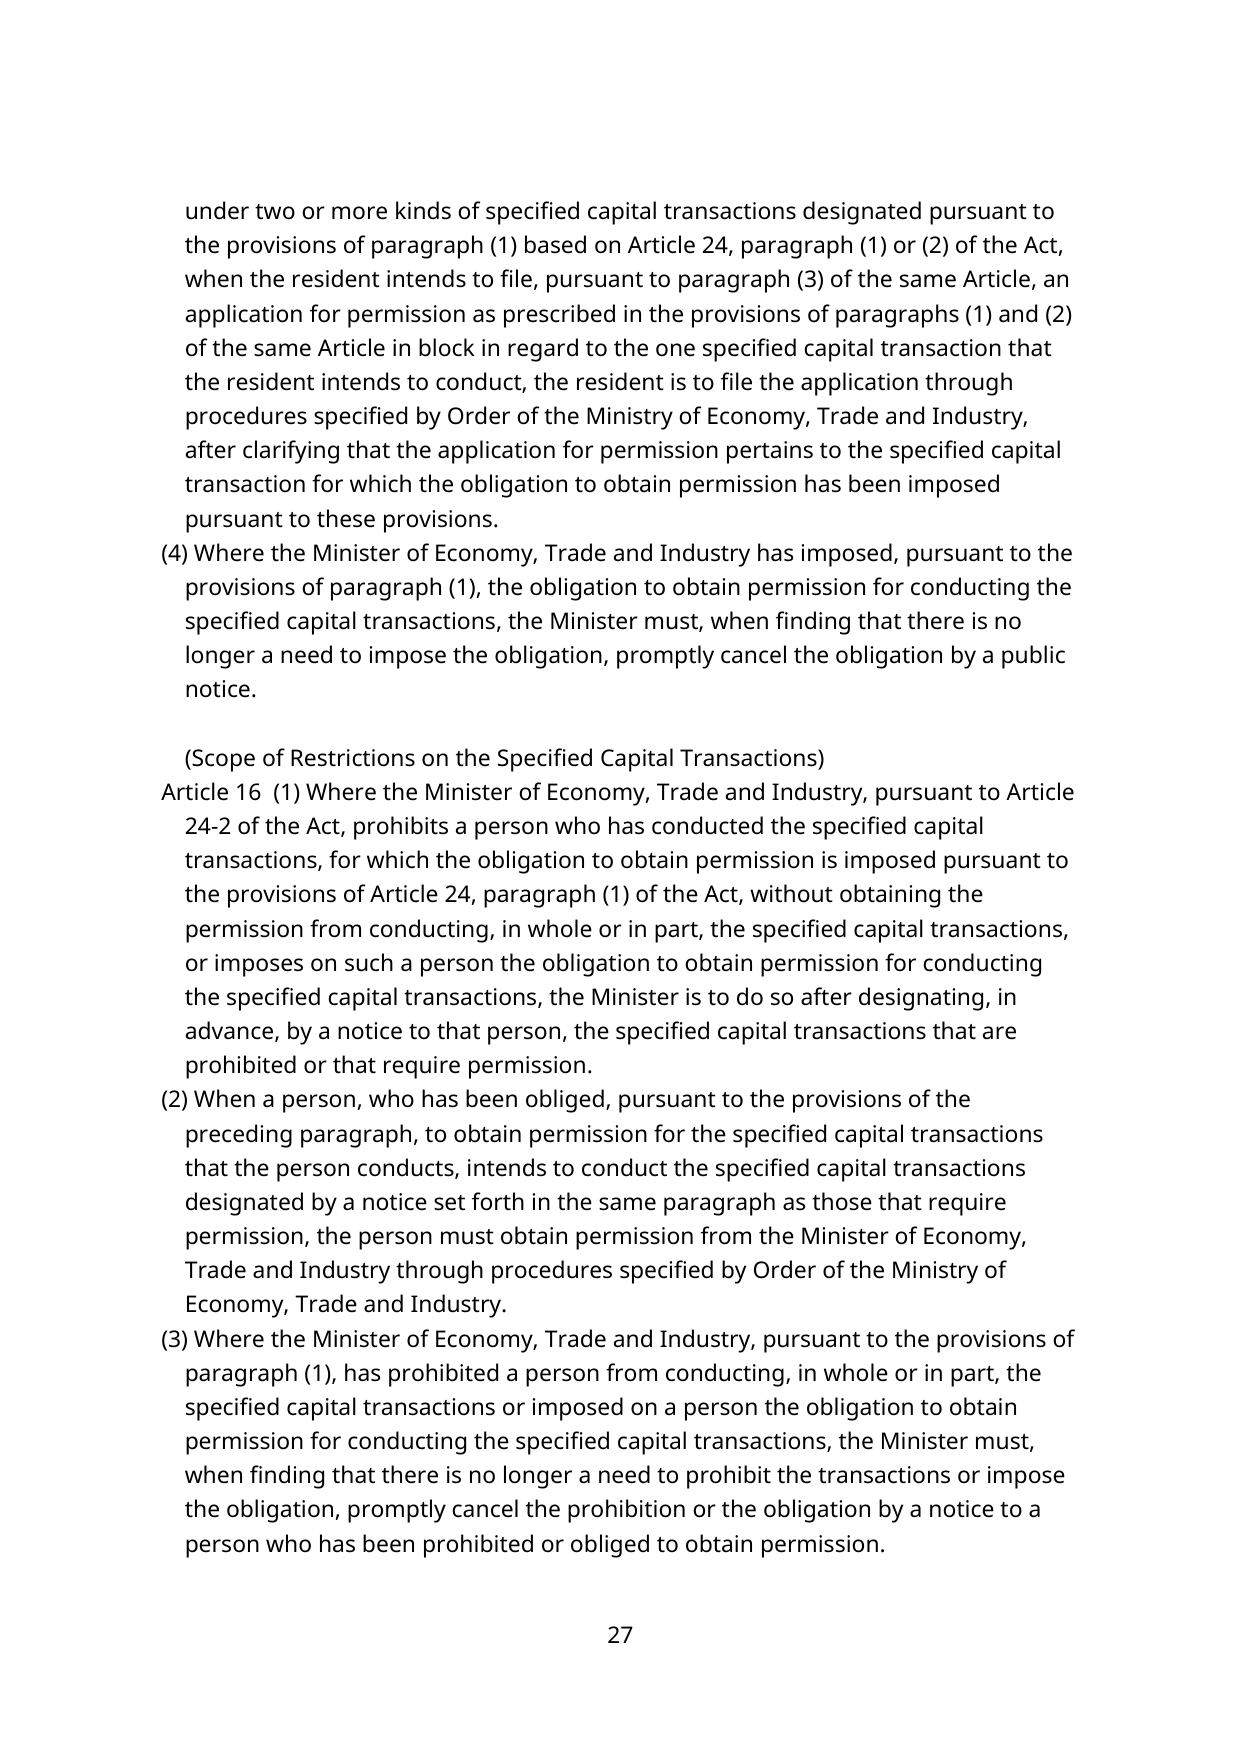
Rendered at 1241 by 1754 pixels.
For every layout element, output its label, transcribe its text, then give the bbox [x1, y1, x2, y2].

text Article 16 (1) Where the Minister of Economy, Trade and Industry, pursuant to Article 24-2 of the Act, prohibits a person who has conducted the specified capital transactions, for which the obligation to obtain permission is imposed pursuant to the provisions of Article 24, paragraph (1) of the Act, without obtaining the permission from conducting, in whole or in part, the specified capital transactions, or imposes on such a person the obligation to obtain permission for conducting the specified capital transactions, the Minister is to do so after designating, in advance, by a notice to that person, the specified capital transactions that are prohibited or that require permission. [161, 774, 1079, 1082]
text (4) Where the Minister of Economy, Trade and Industry has imposed, pursuant to the provisions of paragraph (1), the obligation to obtain permission for conducting the specified capital transactions, the Minister must, when finding that there is no longer a need to impose the obligation, promptly cancel the obligation by a public notice. [161, 535, 1079, 706]
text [161, 194, 1079, 535]
text (3) Where the Minister of Economy, Trade and Industry, pursuant to the provisions of paragraph (1), has prohibited a person from conducting, in whole or in part, the specified capital transactions or imposed on a person the obligation to obtain permission for conducting the specified capital transactions, the Minister must, when finding that there is no longer a need to prohibit the transactions or impose the obligation, promptly cancel the prohibition or the obligation by a notice to a person who has been prohibited or obliged to obtain permission. [161, 1321, 1079, 1560]
text (2) When a person, who has been obliged, pursuant to the provisions of the preceding paragraph, to obtain permission for the specified capital transactions that the person conducts, intends to conduct the specified capital transactions designated by a notice set forth in the same paragraph as those that require permission, the person must obtain permission from the Minister of Economy, Trade and Industry through procedures specified by Order of the Ministry of Economy, Trade and Industry. [161, 1082, 1079, 1321]
text (Scope of Restrictions on the Specified Capital Transactions) [184, 740, 1079, 774]
